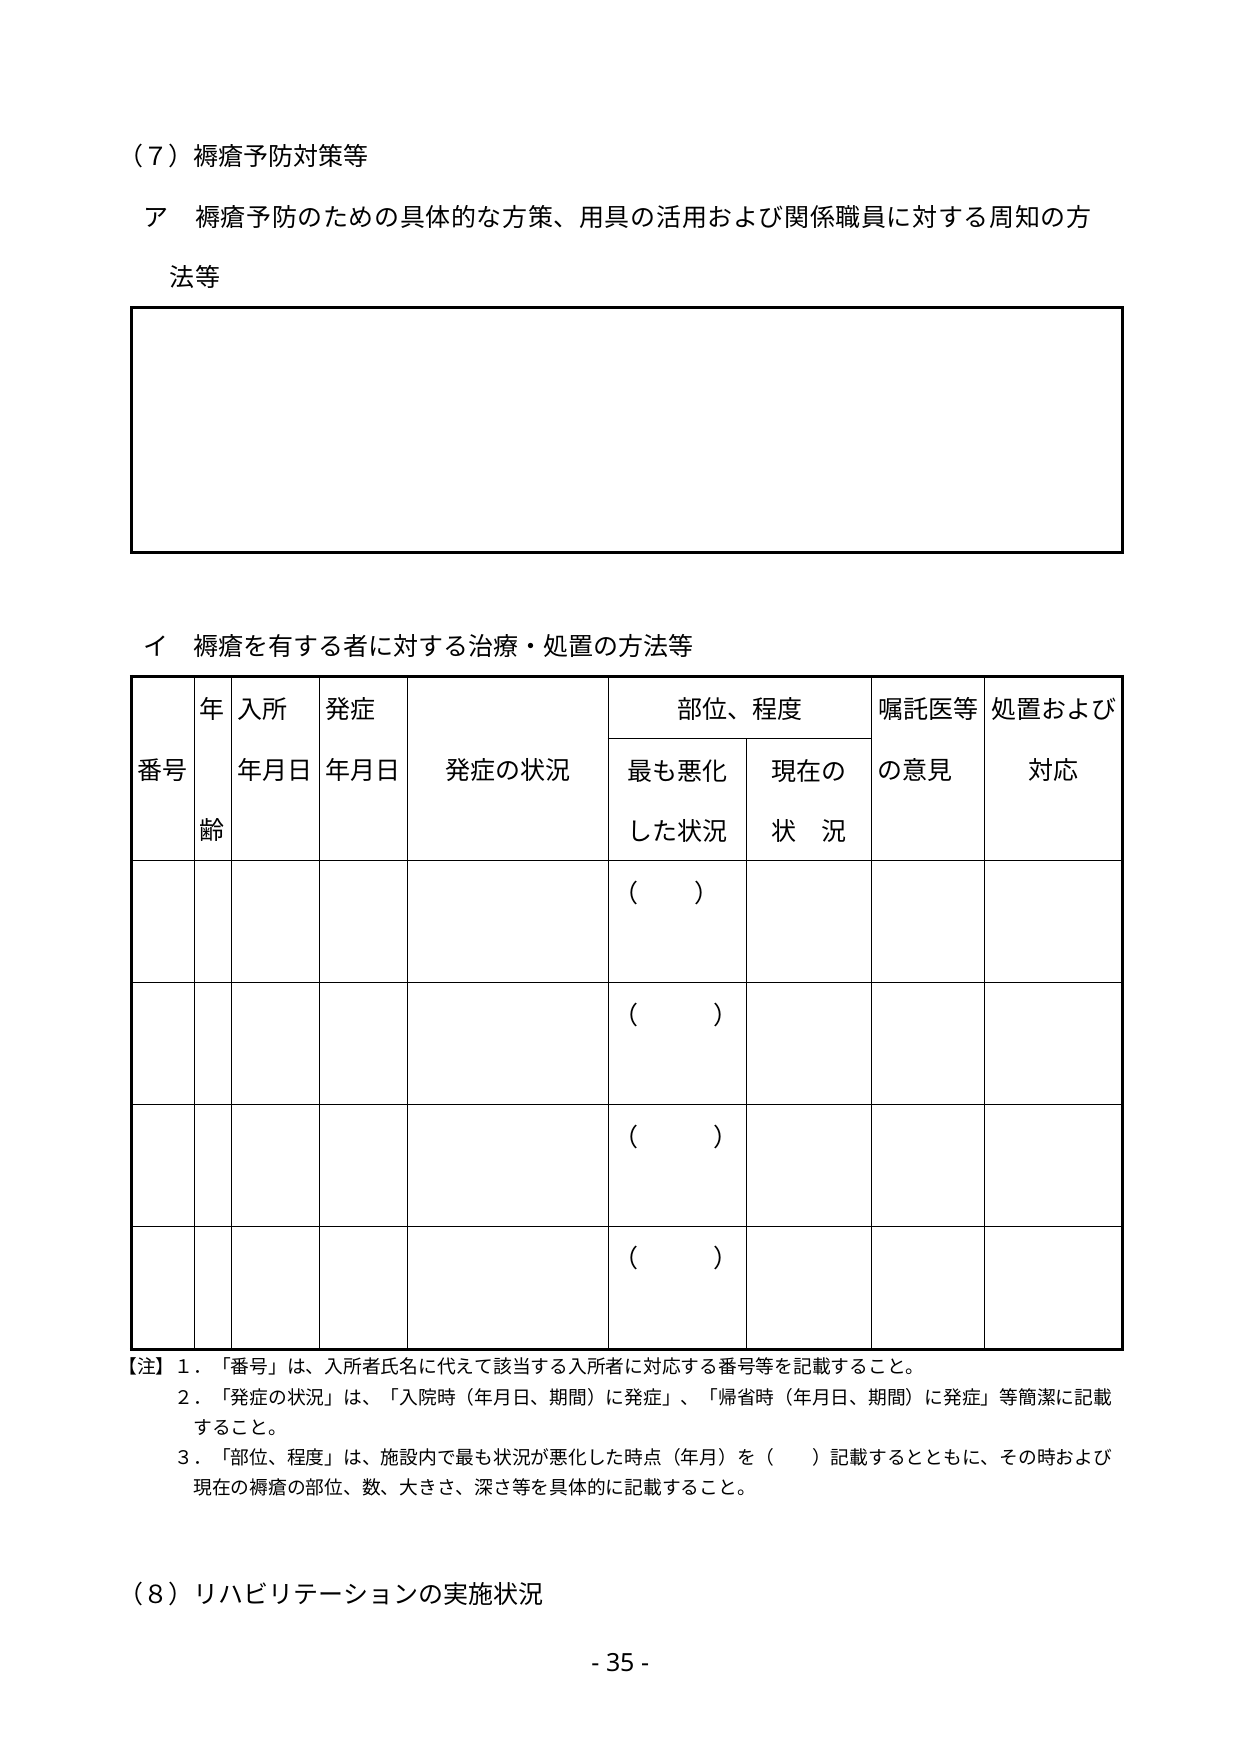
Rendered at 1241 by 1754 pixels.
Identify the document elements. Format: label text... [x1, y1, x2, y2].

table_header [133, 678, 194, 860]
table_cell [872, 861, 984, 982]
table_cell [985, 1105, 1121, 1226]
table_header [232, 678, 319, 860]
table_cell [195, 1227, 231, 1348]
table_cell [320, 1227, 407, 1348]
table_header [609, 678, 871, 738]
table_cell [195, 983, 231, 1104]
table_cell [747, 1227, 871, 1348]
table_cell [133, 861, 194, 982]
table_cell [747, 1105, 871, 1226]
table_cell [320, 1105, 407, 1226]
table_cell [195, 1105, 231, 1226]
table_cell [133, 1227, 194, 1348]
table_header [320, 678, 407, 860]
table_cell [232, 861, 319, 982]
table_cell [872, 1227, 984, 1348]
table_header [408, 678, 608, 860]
text 法等 [118, 246, 1122, 306]
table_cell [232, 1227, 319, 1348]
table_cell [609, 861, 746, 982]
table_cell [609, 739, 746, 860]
text すること。 [118, 1411, 1122, 1441]
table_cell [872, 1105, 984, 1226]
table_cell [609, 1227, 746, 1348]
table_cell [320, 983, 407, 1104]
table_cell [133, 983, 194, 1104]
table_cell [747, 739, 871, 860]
text 現在の褥瘡の部位、数、大きさ、深さ等を具体的に記載すること。 [118, 1472, 1122, 1502]
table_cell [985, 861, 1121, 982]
text ３．「部位、程度」は、施設内で最も状況が悪化した時点（年月）を（ ）記載するとともに、その時および [118, 1441, 1122, 1472]
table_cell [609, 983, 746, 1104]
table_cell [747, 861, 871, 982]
text イ 褥瘡を有する者に対する治療・処置の方法等 [118, 614, 1122, 675]
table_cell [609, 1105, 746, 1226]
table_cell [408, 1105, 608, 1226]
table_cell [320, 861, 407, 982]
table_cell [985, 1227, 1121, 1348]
text ア 褥瘡予防のための具体的な方策、用具の活用および関係職員に対する周知の方 [118, 185, 1122, 246]
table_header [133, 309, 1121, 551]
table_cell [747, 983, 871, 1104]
text ２．「発症の状況」は、「入院時（年月日、期間）に発症」、「帰省時（年月日、期間）に発症」等簡潔に記載 [118, 1381, 1122, 1411]
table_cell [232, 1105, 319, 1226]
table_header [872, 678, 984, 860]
text （８）リハビリテーションの実施状況 [118, 1562, 1122, 1623]
text （７）褥瘡予防対策等 [118, 125, 1122, 185]
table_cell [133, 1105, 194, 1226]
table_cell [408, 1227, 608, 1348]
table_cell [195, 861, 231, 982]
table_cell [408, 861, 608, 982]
text 【注】１．「番号」は、入所者氏名に代えて該当する入所者に対応する番号等を記載すること。 [118, 1351, 1122, 1381]
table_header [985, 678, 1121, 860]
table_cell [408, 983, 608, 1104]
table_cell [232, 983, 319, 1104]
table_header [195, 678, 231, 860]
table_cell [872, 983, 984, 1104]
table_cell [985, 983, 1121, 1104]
